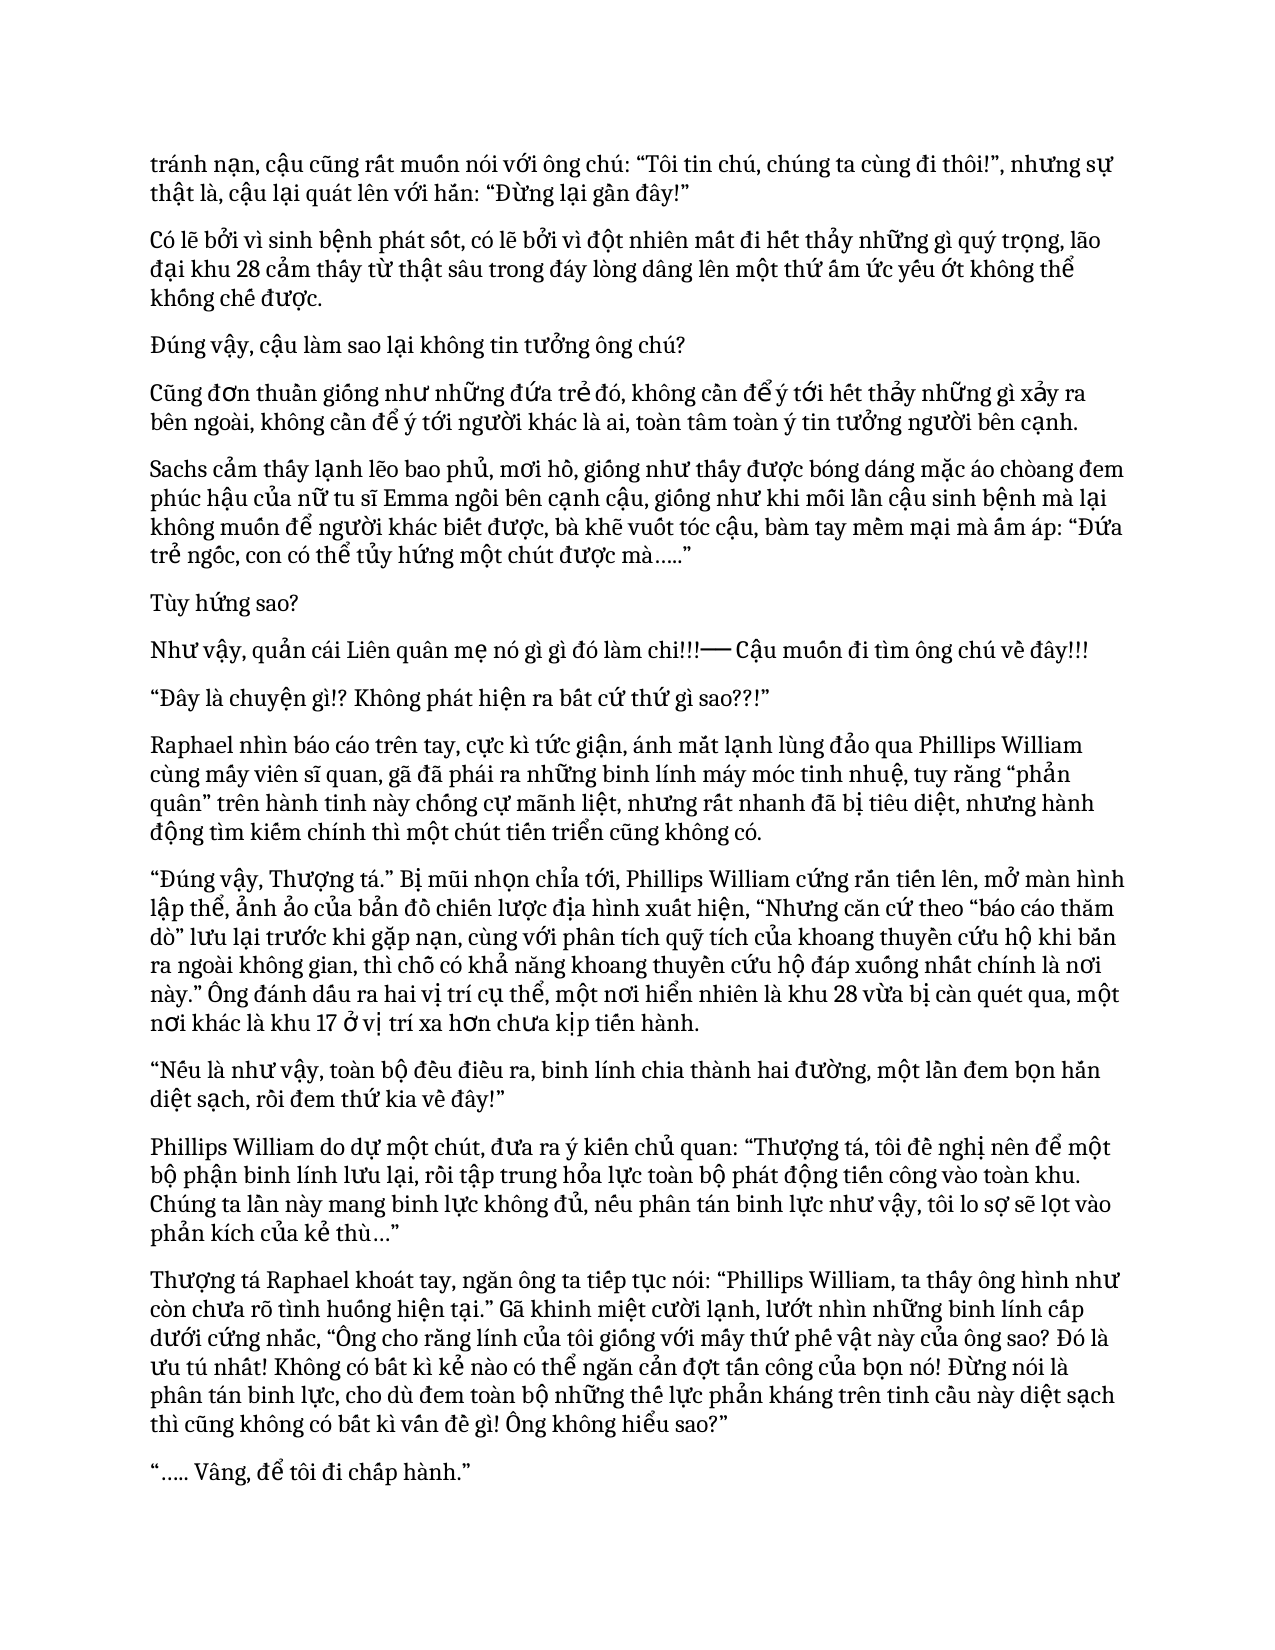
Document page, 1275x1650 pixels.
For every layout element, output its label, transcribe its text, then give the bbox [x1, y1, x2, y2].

text “Đúng vậy, Thượng tá.” Bị mũi nhọn chỉa tới, Phillips William cứng rắn tiến lên, mở màn hình lập thể, ảnh ảo của bản đồ chiến lược địa hình xuất hiện, “Nhưng căn cứ theo “báo cáo thăm dò” lưu lại trước khi gặp nạn, cùng với phân tích quỹ tích của khoang thuyền cứu hộ khi bắn ra ngoài không gian, thì chỗ có khả năng khoang thuyền cứu hộ đáp xuống nhất chính là nơi này.” Ông đánh dấu ra hai vị trí cụ thể, một nơi hiển nhiên là khu 28 vừa bị càn quét qua, một nơi khác là khu 17 ở vị trí xa hơn chưa kịp tiến hành. [150, 865, 1125, 1037]
text Raphael nhìn báo cáo trên tay, cực kì tức giận, ánh mắt lạnh lùng đảo qua Phillips William cùng mấy viên sĩ quan, gã đã phái ra những binh lính máy móc tinh nhuệ, tuy rằng “phản quân” trên hành tinh này chống cự mãnh liệt, nhưng rất nhanh đã bị tiêu diệt, nhưng hành động tìm kiếm chính thì một chút tiến triển cũng không có. [150, 731, 1125, 846]
text “Đây là chuyện gì!? Không phát hiện ra bất cứ thứ gì sao??!” [150, 684, 1125, 712]
text Đúng vậy, cậu làm sao lại không tin tưởng ông chú? [150, 331, 1125, 360]
text Như vậy, quản cái Liên quân mẹ nó gì gì đó làm chi!!!── Cậu muốn đi tìm ông chú về đây!!! [150, 636, 1125, 665]
text Cũng đơn thuần giống như những đứa trẻ đó, không cần để ý tới hết thảy những gì xảy ra bên ngoài, không cần để ý tới người khác là ai, toàn tâm toàn ý tin tưởng người bên cạnh. [150, 379, 1125, 436]
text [150, 150, 1125, 207]
text Thượng tá Raphael khoát tay, ngăn ông ta tiếp tục nói: “Phillips William, ta thấy ông hình như còn chưa rõ tình huống hiện tại.” Gã khinh miệt cười lạnh, lướt nhìn những binh lính cấp dưới cứng nhắc, “Ông cho rằng lính của tôi giống với mấy thứ phế vật này của ông sao? Đó là ưu tú nhất! Không có bất kì kẻ nào có thể ngăn cản đợt tấn công của bọn nó! Đừng nói là phân tán binh lực, cho dù đem toàn bộ những thế lực phản kháng trên tinh cầu này diệt sạch thì cũng không có bất kì vấn đề gì! Ông không hiểu sao?” [150, 1266, 1125, 1439]
text “….. Vâng, để tôi đi chấp hành.” [150, 1457, 1125, 1486]
text Phillips William do dự một chút, đưa ra ý kiến chủ quan: “Thượng tá, tôi đề nghị nên để một bộ phận binh lính lưu lại, rồi tập trung hỏa lực toàn bộ phát động tiến công vào toàn khu. Chúng ta lần này mang binh lực không đủ, nếu phân tán binh lực như vậy, tôi lo sợ sẽ lọt vào phản kích của kẻ thù…” [150, 1132, 1125, 1247]
text Tùy hứng sao? [150, 589, 1125, 617]
text “Nếu là như vậy, toàn bộ đều điều ra, binh lính chia thành hai đường, một lần đem bọn hắn diệt sạch, rồi đem thứ kia về đây!” [150, 1056, 1125, 1114]
text Có lẽ bởi vì sinh bệnh phát sốt, có lẽ bởi vì đột nhiên mất đi hết thảy những gì quý trọng, lão đại khu 28 cảm thấy từ thật sâu trong đáy lòng dâng lên một thứ ấm ức yếu ớt không thể khống chế được. [150, 226, 1125, 312]
text Sachs cảm thấy lạnh lẽo bao phủ, mơi hồ, giống như thấy được bóng dáng mặc áo chòang đem phúc hậu của nữ tu sĩ Emma ngồi bên cạnh cậu, giống như khi mỗi lần cậu sinh bệnh mà lại không muốn để người khác biết được, bà khẽ vuốt tóc cậu, bàm tay mềm mại mà ấm áp: “Đứa trẻ ngốc, con có thể tủy hứng một chút được mà…..” [150, 455, 1125, 570]
